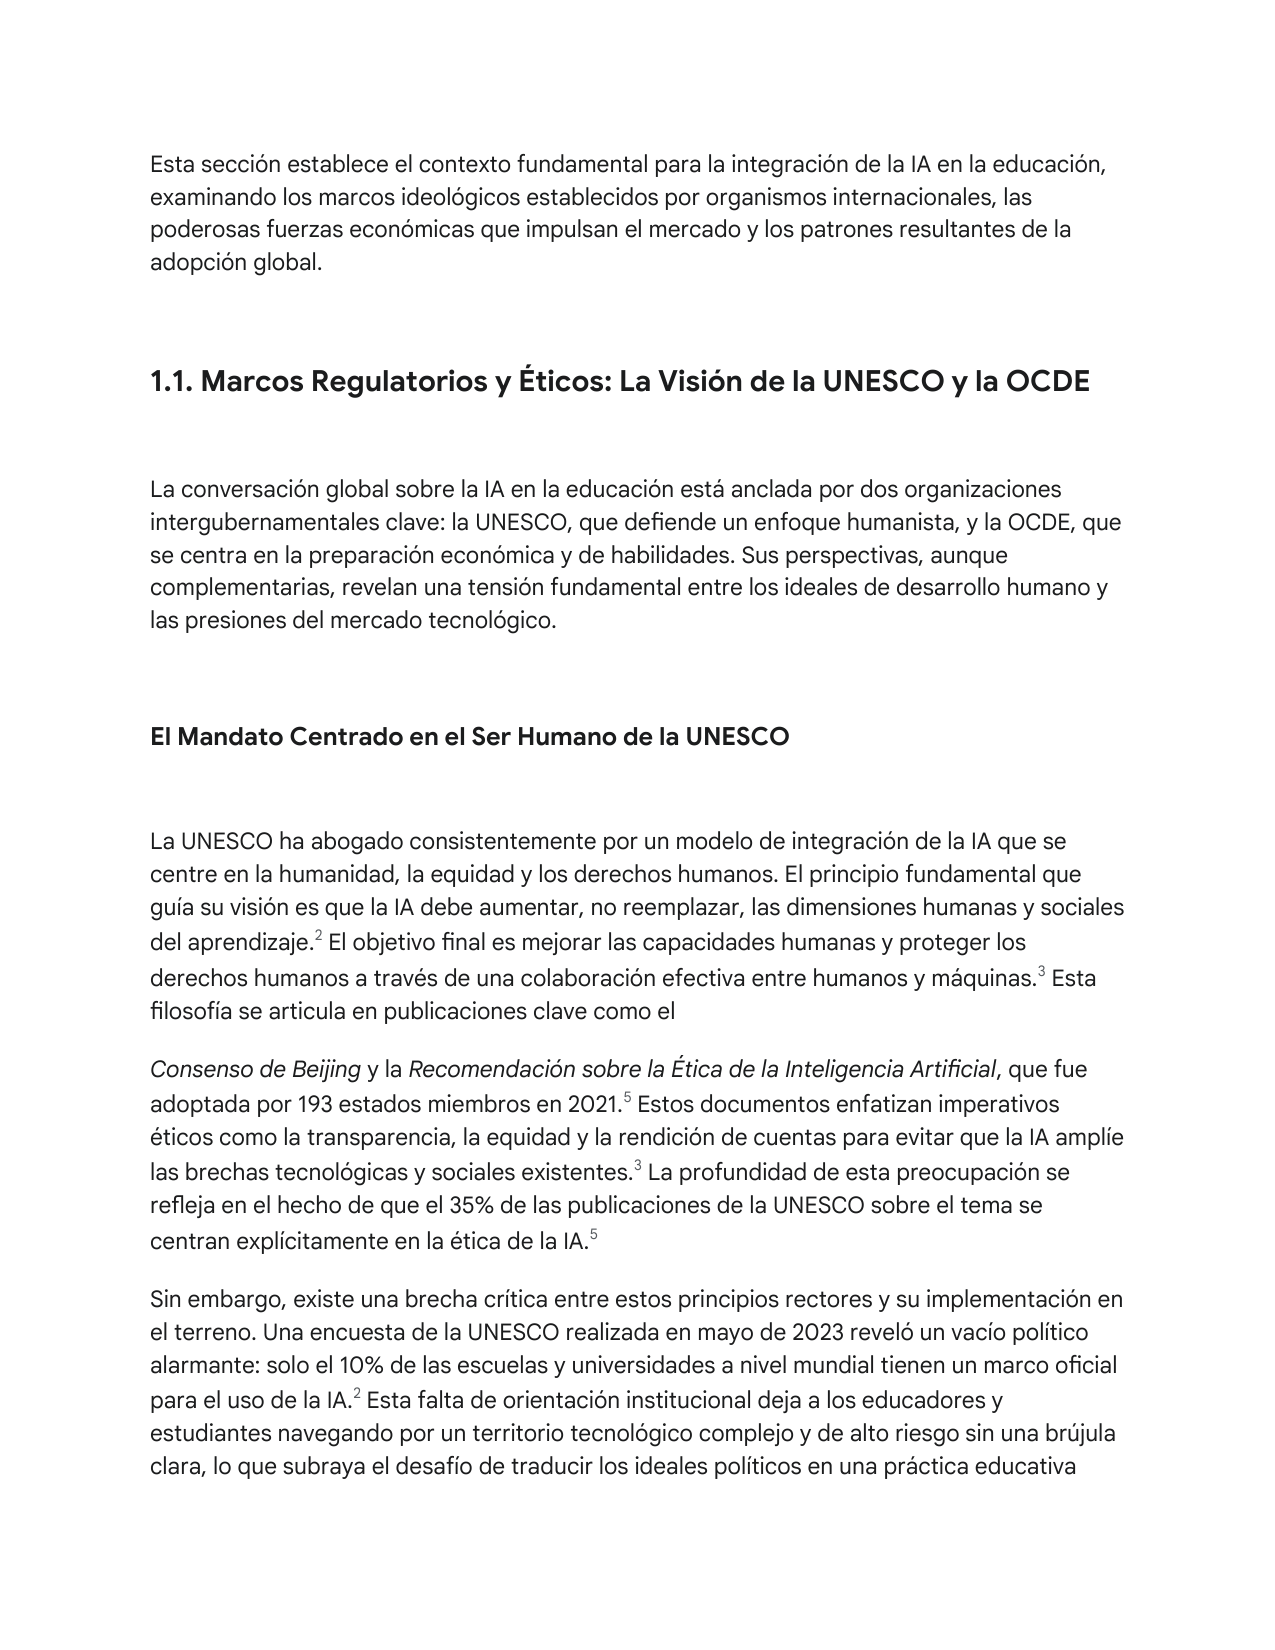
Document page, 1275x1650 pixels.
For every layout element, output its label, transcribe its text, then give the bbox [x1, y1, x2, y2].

text La UNESCO ha abogado consistentemente por un modelo de integración de la IA que se centre en la humanidad, la equidad y los derechos humanos. El principio fundamental que guía su visión es que la IA debe aumentar, no reemplazar, las dimensiones humanas y sociales del aprendizaje.2 El objetivo final es mejorar las capacidades humanas y proteger los derechos humanos a través de una colaboración efectiva entre humanos y máquinas.3 Esta filosofía se articula en publicaciones clave como el [150, 828, 1125, 1026]
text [150, 1286, 1125, 1481]
text La conversación global sobre la IA en la educación está anclada por dos organizaciones intergubernamentales clave: la UNESCO, que defiende un enfoque humanista, y la OCDE, que se centra en la preparación económica y de habilidades. Sus perspectivas, aunque complementarias, revelan una tensión fundamental entre los ideales de desarrollo humano y las presiones del mercado tecnológico. [150, 475, 1125, 635]
subtitle 1.1. Marcos Regulatorios y Éticos: La Visión de la UNESCO y la OCDE [150, 363, 1125, 400]
text Consenso de Beijing y la Recomendación sobre la Ética de la Inteligencia Artificial, que fue adoptada por 193 estados miembros en 2021.5 Estos documentos enfatizan imperativos éticos como la transparencia, la equidad y la rendición de cuentas para evitar que la IA amplíe las brechas tecnológicas y sociales existentes.3 La profundidad de esta preocupación se refleja en el hecho de que el 35% de las publicaciones de la UNESCO sobre el tema se centran explícitamente en la ética de la IA.5 [150, 1055, 1125, 1256]
text Esta sección establece el contexto fundamental para la integración de la IA en la educación, examinando los marcos ideológicos establecidos por organismos internacionales, las poderosas fuerzas económicas que impulsan el mercado y los patrones resultantes de la adopción global. [150, 150, 1125, 277]
subtitle El Mandato Centrado en el Ser Humano de la UNESCO [150, 722, 1125, 753]
